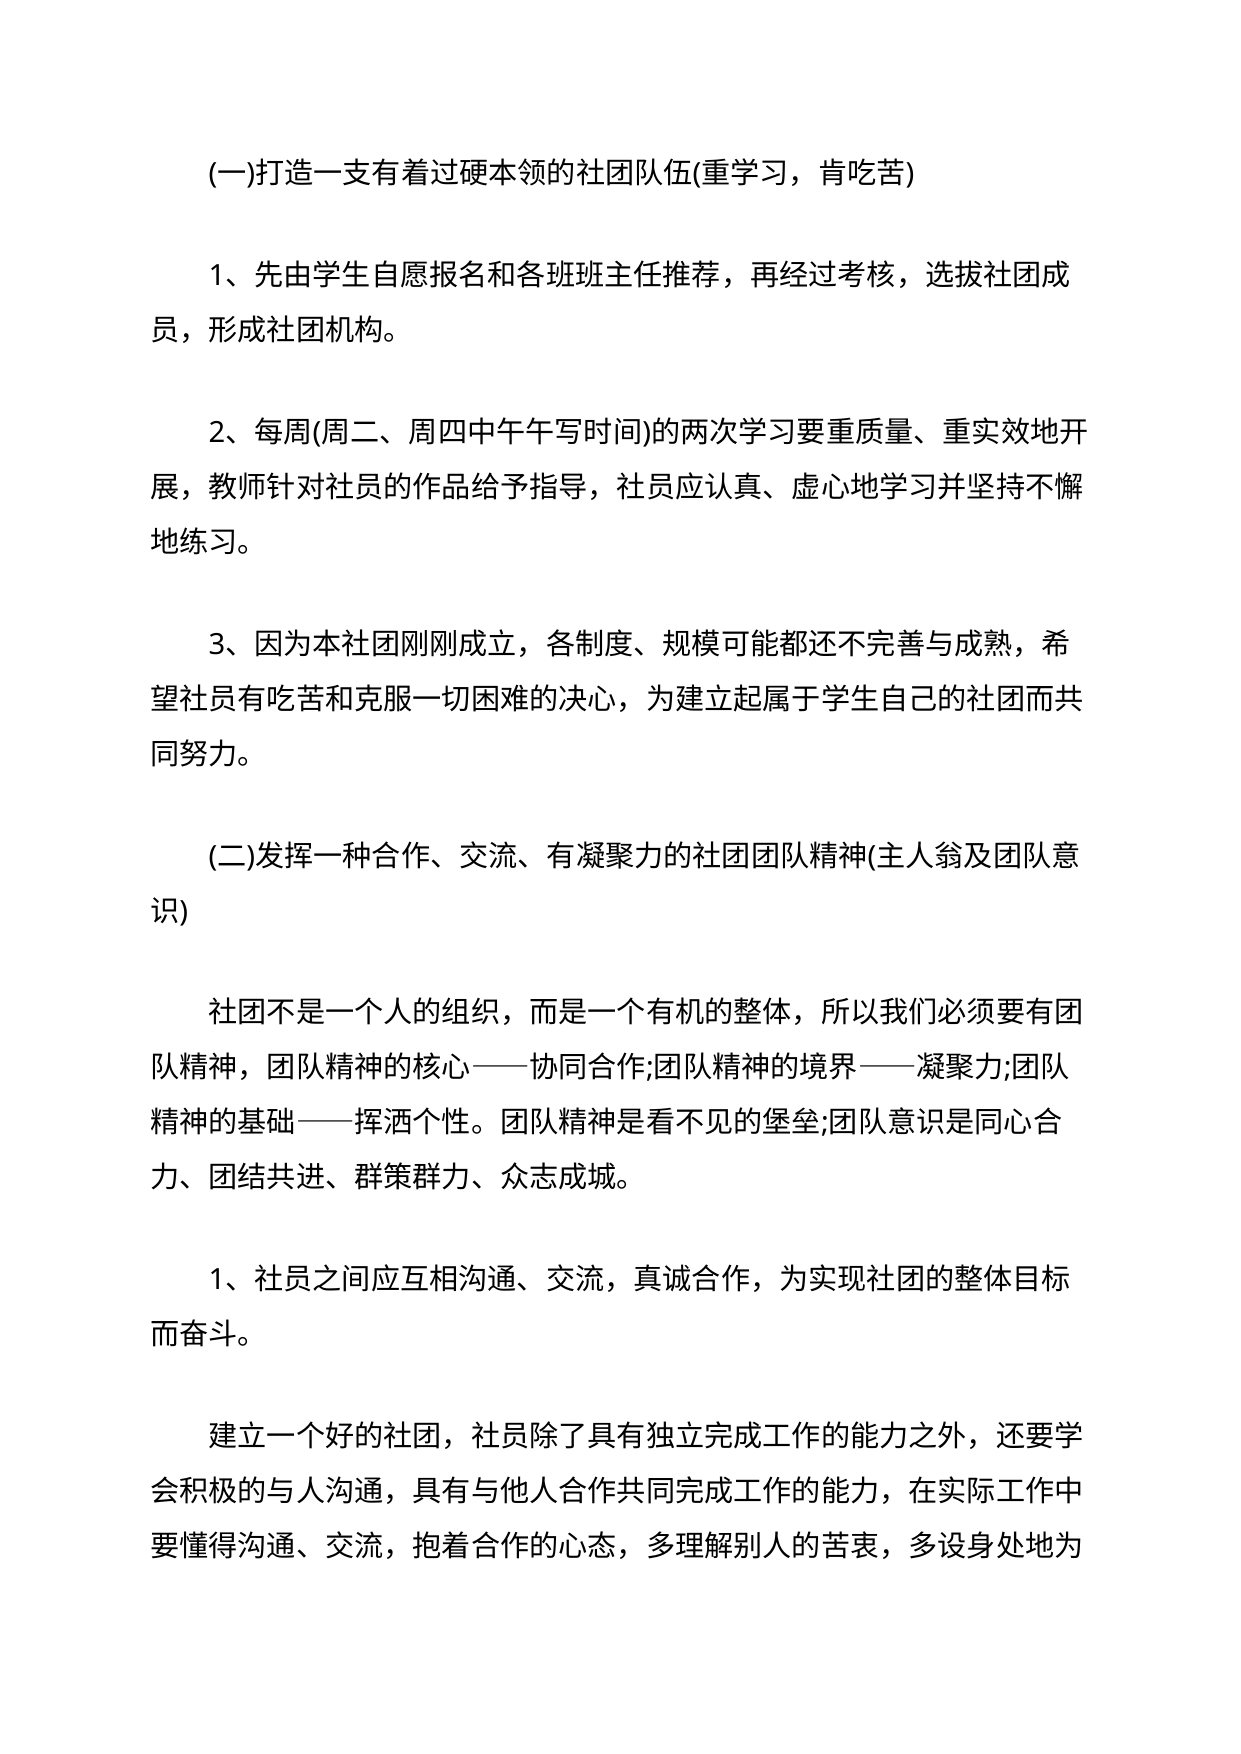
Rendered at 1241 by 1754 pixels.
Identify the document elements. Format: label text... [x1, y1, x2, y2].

text (二)发挥一种合作、交流、有凝聚力的社团团队精神(主人翁及团队意识) [150, 832, 1090, 929]
text 2、每周(周二、周四中午午写时间)的两次学习要重质量、重实效地开展，教师针对社员的作品给予指导，社员应认真、虚心地学习并坚持不懈地练习。 [150, 409, 1090, 561]
text (一)打造一支有着过硬本领的社团队伍(重学习，肯吃苦) [150, 150, 1090, 192]
text 社团不是一个人的组织，而是一个有机的整体，所以我们必须要有团队精神，团队精神的核心——协同合作;团队精神的境界——凝聚力;团队精神的基础——挥洒个性。团队精神是看不见的堡垒;团队意识是同心合力、团结共进、群策群力、众志成城。 [150, 989, 1090, 1196]
text 3、因为本社团刚刚成立，各制度、规模可能都还不完善与成熟，希望社员有吃苦和克服一切困难的决心，为建立起属于学生自己的社团而共同努力。 [150, 620, 1090, 773]
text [150, 1412, 1090, 1564]
text 1、先由学生自愿报名和各班班主任推荐，再经过考核，选拔社团成员，形成社团机构。 [150, 252, 1090, 349]
text 1、社员之间应互相沟通、交流，真诚合作，为实现社团的整体目标而奋斗。 [150, 1256, 1090, 1353]
